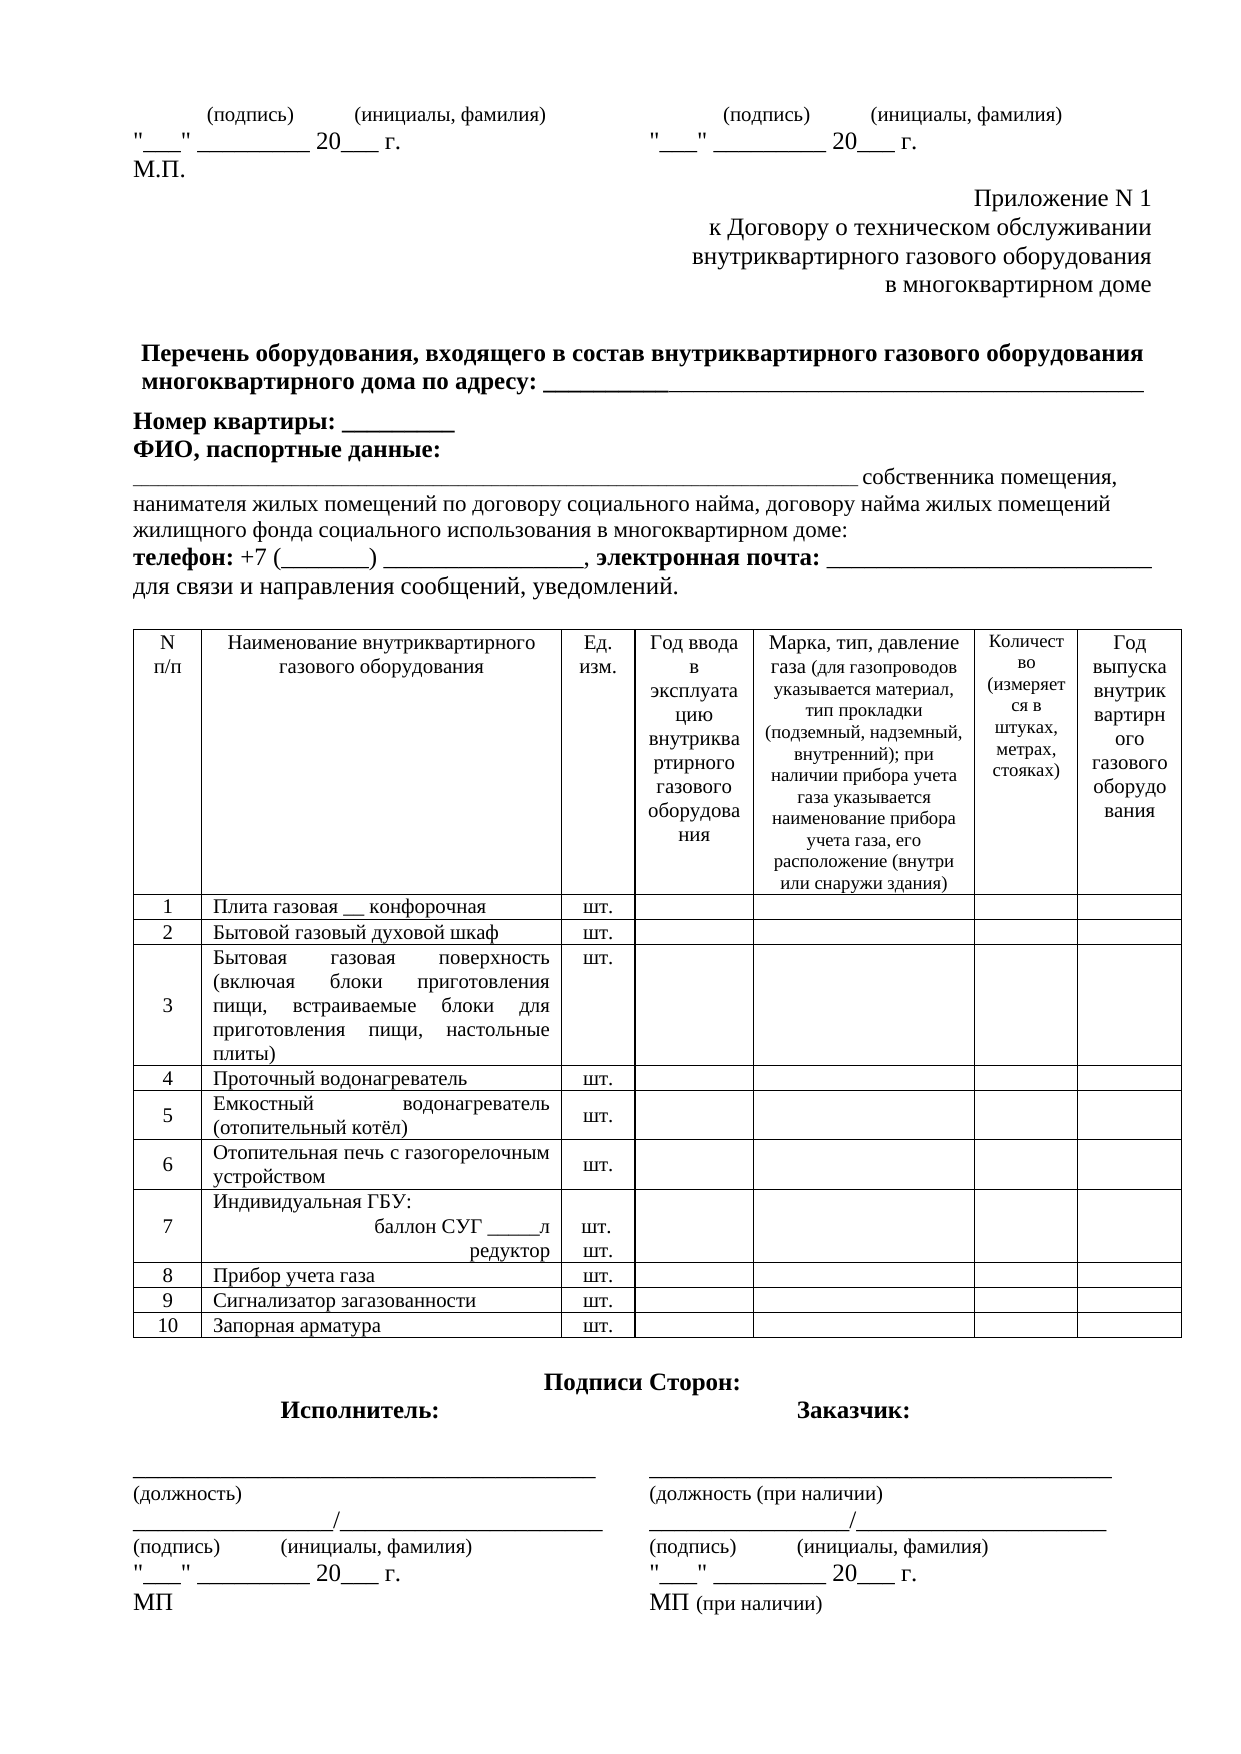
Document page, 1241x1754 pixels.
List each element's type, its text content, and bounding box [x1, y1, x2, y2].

table_cell [975, 895, 1077, 918]
table_cell Индивидуальная ГБУ: баллон СУГ _____л редуктор [202, 1190, 561, 1262]
table_cell [754, 1066, 974, 1090]
table_cell 5 [134, 1091, 201, 1139]
text ________________/_____________________ ________________/____________________ [133, 1505, 1152, 1534]
table_cell шт. [562, 1091, 634, 1139]
table_header Год выпуска внутриквартирного газового оборудования [1078, 630, 1181, 893]
table_cell Емкостный водонагреватель (отопительный котёл) [202, 1091, 561, 1139]
table_cell 9 [134, 1288, 201, 1312]
text Подписи Сторон: [133, 1367, 1152, 1396]
table_cell [636, 945, 753, 1065]
text М.П. [133, 154, 1152, 183]
table_cell Сигнализатор загазованности [202, 1288, 561, 1312]
table_cell 3 [134, 945, 201, 1065]
table_cell Плита газовая __ конфорочная [202, 895, 561, 918]
text (подпись) (инициалы, фамилия) (подпись) (инициалы, фамилия) [133, 102, 1152, 126]
text к Договору о техническом обслуживании [133, 212, 1152, 241]
table_cell [1078, 1091, 1181, 1139]
table_cell Бытовой газовый духовой шкаф [202, 920, 561, 944]
table_cell шт. шт. [562, 1190, 634, 1262]
table_cell [754, 1140, 974, 1188]
table_cell [754, 1190, 974, 1262]
table_cell [975, 1288, 1077, 1312]
table_cell [975, 920, 1077, 944]
table_cell [636, 1140, 753, 1188]
text "___" _________ 20___ г. "___" _________ 20___ г. [133, 126, 1152, 154]
text ФИО, паспортные данные: _______________________________________________________________________________________ собственника помещения, нанимателя жилых помещений по договору социального найма, договору найма жилых помещений жилищного фонда социального использования в многоквартирном доме: [133, 434, 1152, 542]
table_cell [636, 920, 753, 944]
table_cell [1078, 1140, 1181, 1188]
table_cell шт. [562, 920, 634, 944]
table_cell [975, 1066, 1077, 1090]
table_cell [1078, 1066, 1181, 1090]
table_cell [636, 1313, 753, 1337]
table_cell шт. [562, 1288, 634, 1312]
table_header Год ввода в эксплуатацию внутриквартирного газового оборудования [636, 630, 753, 893]
table_cell [975, 1091, 1077, 1139]
table_cell [754, 1288, 974, 1312]
table_cell [1078, 1263, 1181, 1287]
table_cell шт. [562, 1313, 634, 1337]
table_header Наименование внутриквартирного газового оборудования [202, 630, 561, 893]
table_cell [754, 1091, 974, 1139]
table_cell [1078, 920, 1181, 944]
table_cell шт. [562, 1066, 634, 1090]
table_cell [754, 1263, 974, 1287]
table_cell [975, 1140, 1077, 1188]
table_cell шт. [562, 1263, 634, 1287]
table_cell шт. [562, 895, 634, 918]
table_cell шт. [562, 1140, 634, 1188]
table_cell 6 [134, 1140, 201, 1188]
table_cell [636, 1190, 753, 1262]
table_header Количество (измеряется в штуках, метрах, стояках) [975, 630, 1077, 893]
table_cell [1078, 1288, 1181, 1312]
table_header Ед. изм. [562, 630, 634, 893]
table_header N п/п [134, 630, 201, 893]
table_cell Отопительная печь с газогорелочным устройством [202, 1140, 561, 1188]
table_cell Прибор учета газа [202, 1263, 561, 1287]
table_cell [1078, 1190, 1181, 1262]
text МП МП (при наличии) [133, 1587, 1152, 1615]
table_cell 4 [134, 1066, 201, 1090]
table_cell [975, 1263, 1077, 1287]
table_cell [1078, 1313, 1181, 1337]
table_header Перечень оборудования, входящего в состав внутриквартирного газового оборудования многоквартирного дома по адресу: ________________________________________________ [133, 327, 1152, 406]
table_cell [636, 1091, 753, 1139]
text внутриквартирного газового оборудования [133, 241, 1152, 269]
text (подпись) (инициалы, фамилия) (подпись) (инициалы, фамилия) [133, 1534, 1152, 1558]
table_cell [1078, 945, 1181, 1065]
table_cell 1 [134, 895, 201, 918]
table_cell [636, 1263, 753, 1287]
table_cell Проточный водонагреватель [202, 1066, 561, 1090]
table_cell 2 [134, 920, 201, 944]
table_cell [1078, 895, 1181, 918]
table_cell 8 [134, 1263, 201, 1287]
table_cell [975, 1190, 1077, 1262]
text телефон: +7 (_______) ________________, электронная почта: __________________________ для связи и направления сообщений, уведомлений. [133, 542, 1152, 600]
text Исполнитель: Заказчик: [207, 1396, 1152, 1424]
table_cell [636, 1066, 753, 1090]
text (должность) (должность (при наличии) [133, 1481, 1152, 1505]
table_cell 7 [134, 1190, 201, 1262]
table_cell [975, 1313, 1077, 1337]
table_cell [636, 895, 753, 918]
text Номер квартиры: _________ [133, 406, 1152, 434]
table_cell [754, 1313, 974, 1337]
table_cell Запорная арматура [202, 1313, 561, 1337]
table_cell [975, 945, 1077, 1065]
text в многоквартирном доме [133, 269, 1152, 298]
table_cell [636, 1288, 753, 1312]
text _____________________________________ _____________________________________ [133, 1452, 1152, 1481]
table_cell 10 [134, 1313, 201, 1337]
text "___" _________ 20___ г. "___" _________ 20___ г. [133, 1558, 1152, 1587]
table_header Марка, тип, давление газа (для газопроводов указывается материал, тип прокладки (подземный, надземный, внутренний); при наличии прибора учета газа указывается наименование прибора учета газа, его расположение (внутри или снаружи здания) [754, 630, 974, 893]
table_cell шт. [562, 945, 634, 1065]
table_cell [754, 895, 974, 918]
text Приложение N 1 [133, 183, 1152, 212]
table_cell [754, 920, 974, 944]
table_cell [754, 945, 974, 1065]
table_cell Бытовая газовая поверхность (включая блоки приготовления пищи, встраиваемые блоки для приготовления пищи, настольные плиты) [202, 945, 561, 1065]
